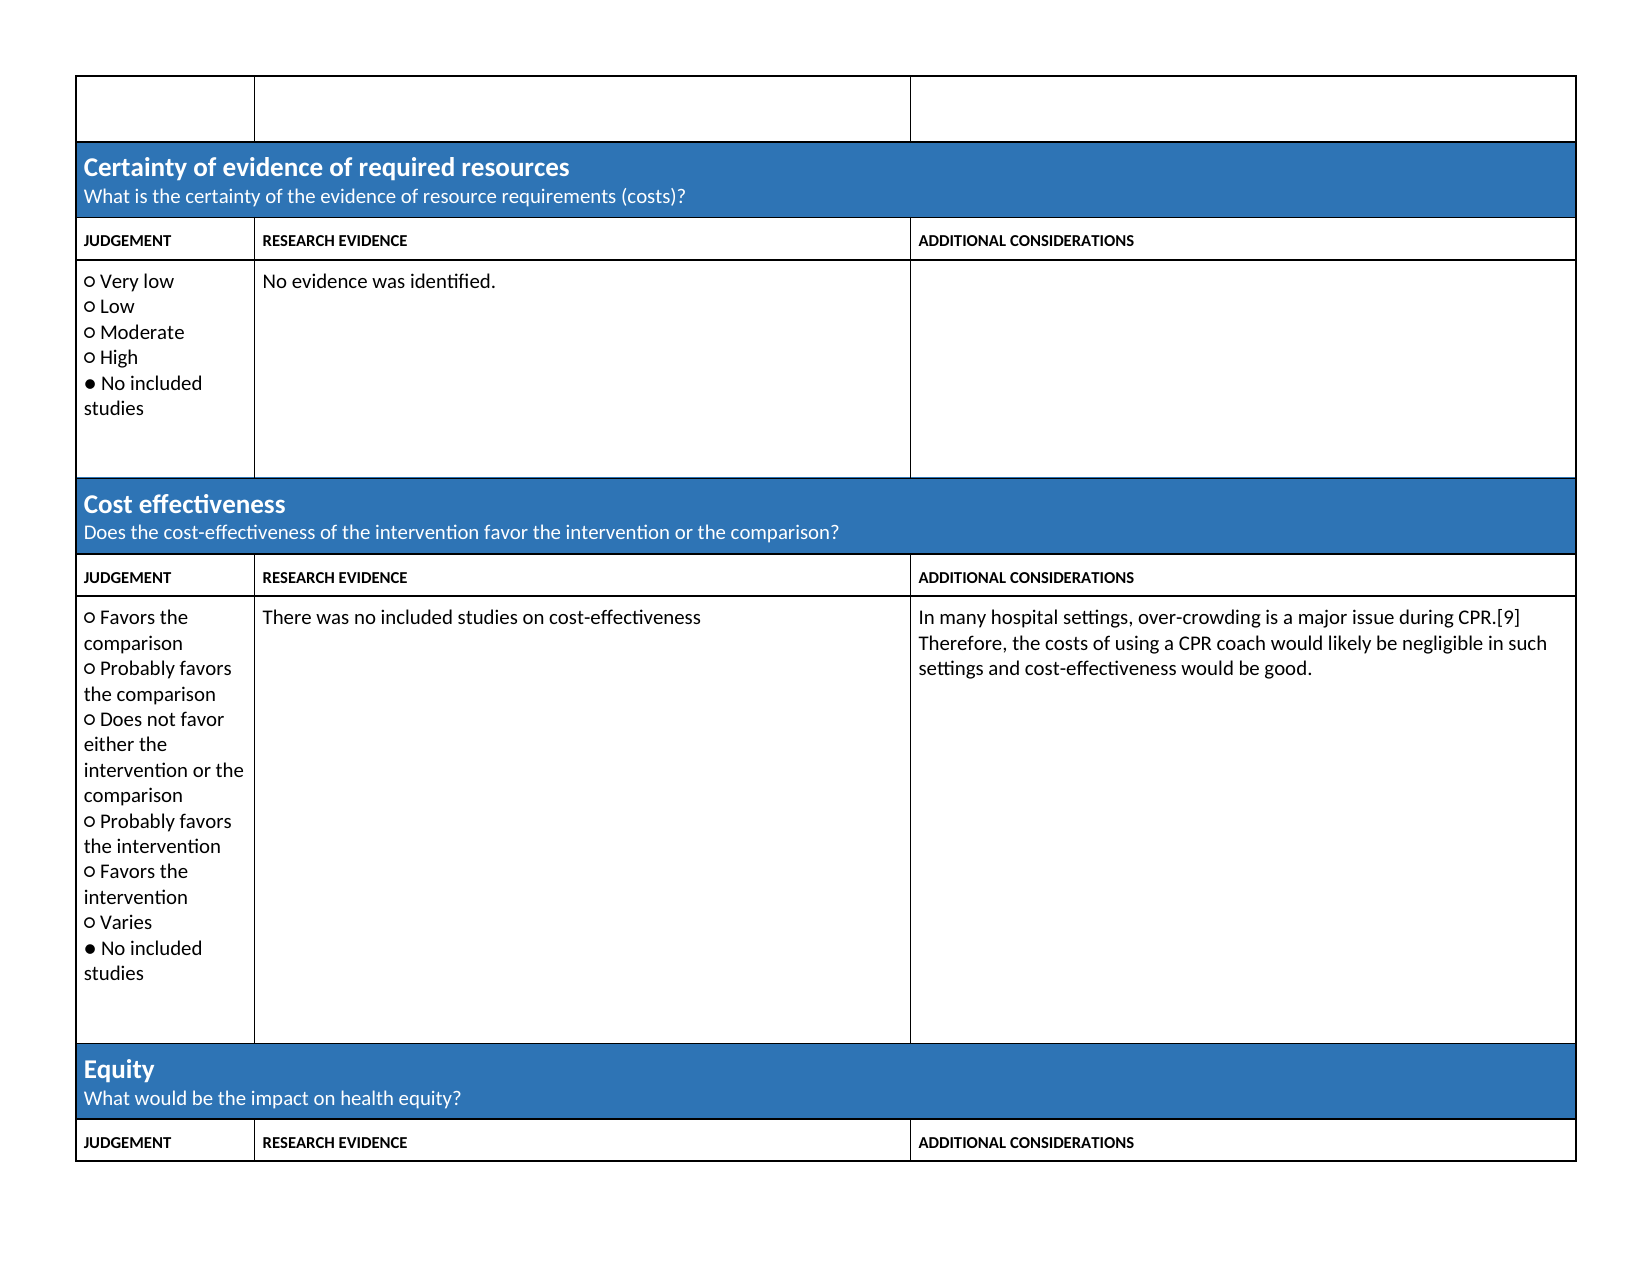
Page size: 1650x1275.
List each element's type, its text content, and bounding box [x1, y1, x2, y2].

table_cell No evidence was identified. [255, 261, 910, 477]
table_cell Additional considerations [911, 1120, 1575, 1160]
table_cell Additional considerations [911, 555, 1575, 595]
table_cell ○ Very low ○ Low ○ Moderate ○ High ● No included studies [77, 261, 254, 477]
table_cell [911, 261, 1575, 477]
table_cell Research evidence [255, 218, 910, 259]
table_cell Judgement [77, 555, 254, 595]
table_cell Equity What would be the impact on health equity? [77, 1044, 1575, 1118]
table_cell ○ Favors the comparison ○ Probably favors the comparison ○ Does not favor either the intervention or the comparison ○ Probably favors the intervention ○ Favors the intervention ○ Varies ● No included studies [77, 597, 254, 1042]
table_cell Judgement [77, 1120, 254, 1160]
table_cell Certainty of evidence of required resources What is the certainty of the evidence of resource requirements (costs)? [77, 143, 1575, 217]
table_cell There was no included studies on cost-effectiveness [255, 597, 910, 1042]
table_cell Judgement [77, 218, 254, 259]
table_cell Research evidence [255, 1120, 910, 1160]
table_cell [911, 77, 1575, 141]
table_cell In many hospital settings, over-crowding is a major issue during CPR.[9] Therefore, the costs of using a CPR coach would likely be negligible in such settings and cost-effectiveness would be good. [911, 597, 1575, 1042]
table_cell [77, 77, 254, 141]
table_cell Additional considerations [911, 218, 1575, 259]
table_cell Cost effectiveness Does the cost-effectiveness of the intervention favor the intervention or the comparison? [77, 479, 1575, 553]
table_cell Research evidence [255, 555, 910, 595]
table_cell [255, 77, 910, 141]
